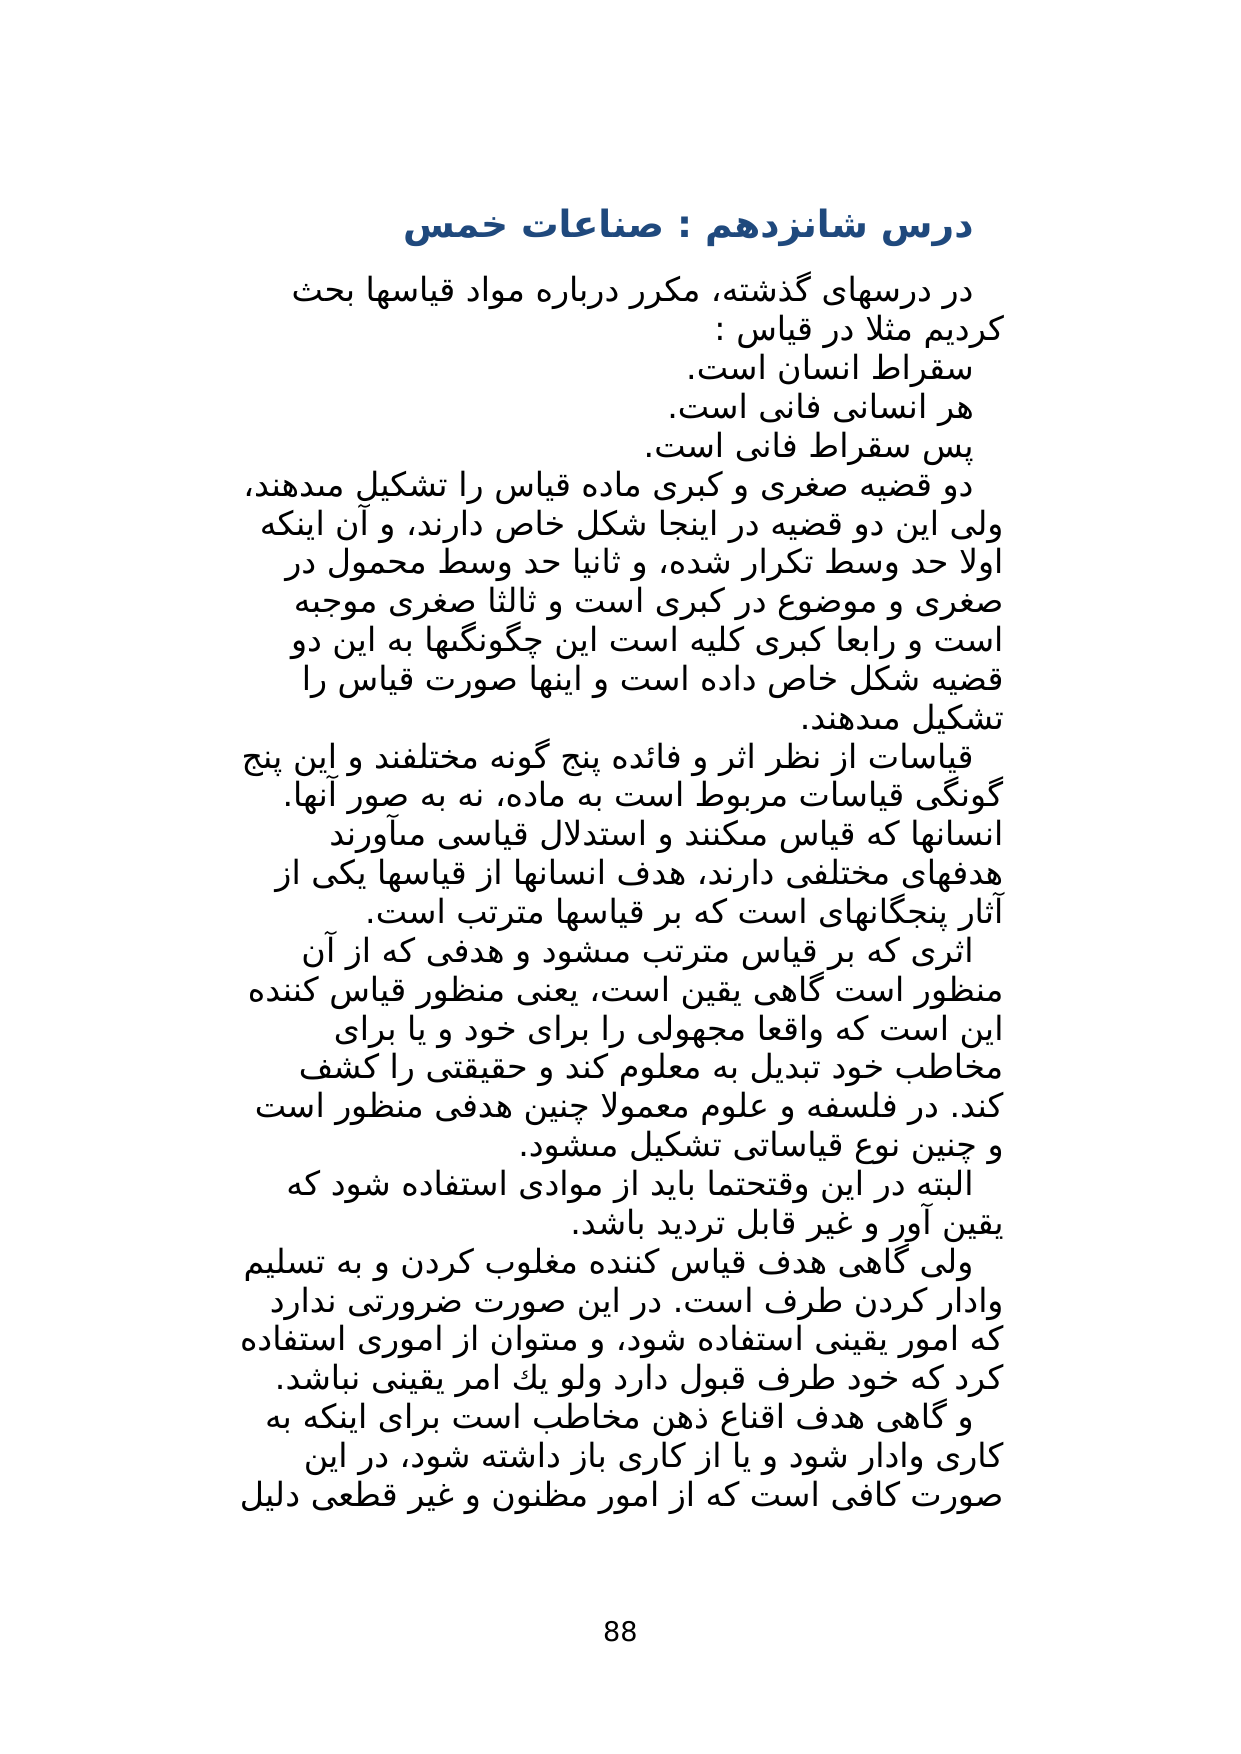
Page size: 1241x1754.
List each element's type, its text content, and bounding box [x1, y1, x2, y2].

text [236, 1398, 1004, 1514]
subtitle درس شانزدهم : صناعات خمس [236, 202, 1004, 246]
text پس سقراط فانى است. [236, 426, 1004, 465]
text البته در اين وقت‏حتما بايد از موادى استفاده شود كه يقين آور و غير قابل ترديد باشد. [236, 1164, 1004, 1242]
text هر انسانى فانى است. [236, 387, 1004, 426]
text سقراط انسان است. [236, 348, 1004, 387]
text قياسات از نظر اثر و فائده پنج گونه مختلفند و اين پنج گونگى قياسات مربوط است به ماده، نه به صور آنها. انسانها كه قياس مى‏كنند و استدلال قياسى مى‏آورند هدف‏هاى مختلفى دارند، هدف انسانها از قياسها يكى از آثار پنجگانه‏اى است كه بر قياسها مترتب است. [236, 737, 1004, 931]
text اثرى كه بر قياس مترتب مى‏شود و هدفى كه از آن منظور است گاهى يقين است، يعنى منظور قياس كننده اين است كه واقعا مجهولى را براى خود و يا براى مخاطب خود تبديل به معلوم كند و حقيقتى را كشف كند. در فلسفه و علوم معمولا چنين هدفى منظور است و چنين نوع قياساتى تشكيل مى‏شود. [236, 931, 1004, 1164]
text دو قضيه صغرى و كبرى ماده قياس را تشكيل مى‏دهند، ولى اين دو قضيه در اينجا شكل خاص دارند، و آن اينكه اولا حد وسط تكرار شده، و ثانيا حد وسط محمول در صغرى و موضوع در كبرى است و ثالثا صغرى موجبه است و رابعا كبرى كليه است اين چگونگى‏ها به اين دو قضيه شكل خاص داده است و اينها صورت قياس را تشكيل مى‏دهند. [236, 465, 1004, 737]
text در درسهاى گذشته، مكرر درباره مواد قياسها بحث كرديم مثلا در قياس : [236, 271, 1004, 348]
text ولى گاهى هدف قياس كننده مغلوب كردن و به تسليم وادار كردن طرف است. در اين صورت ضرورتى ندارد كه امور يقينى استفاده شود، و مى‏توان از امورى استفاده كرد كه خود طرف قبول دارد ولو يك امر يقينى نباشد. [236, 1242, 1004, 1398]
